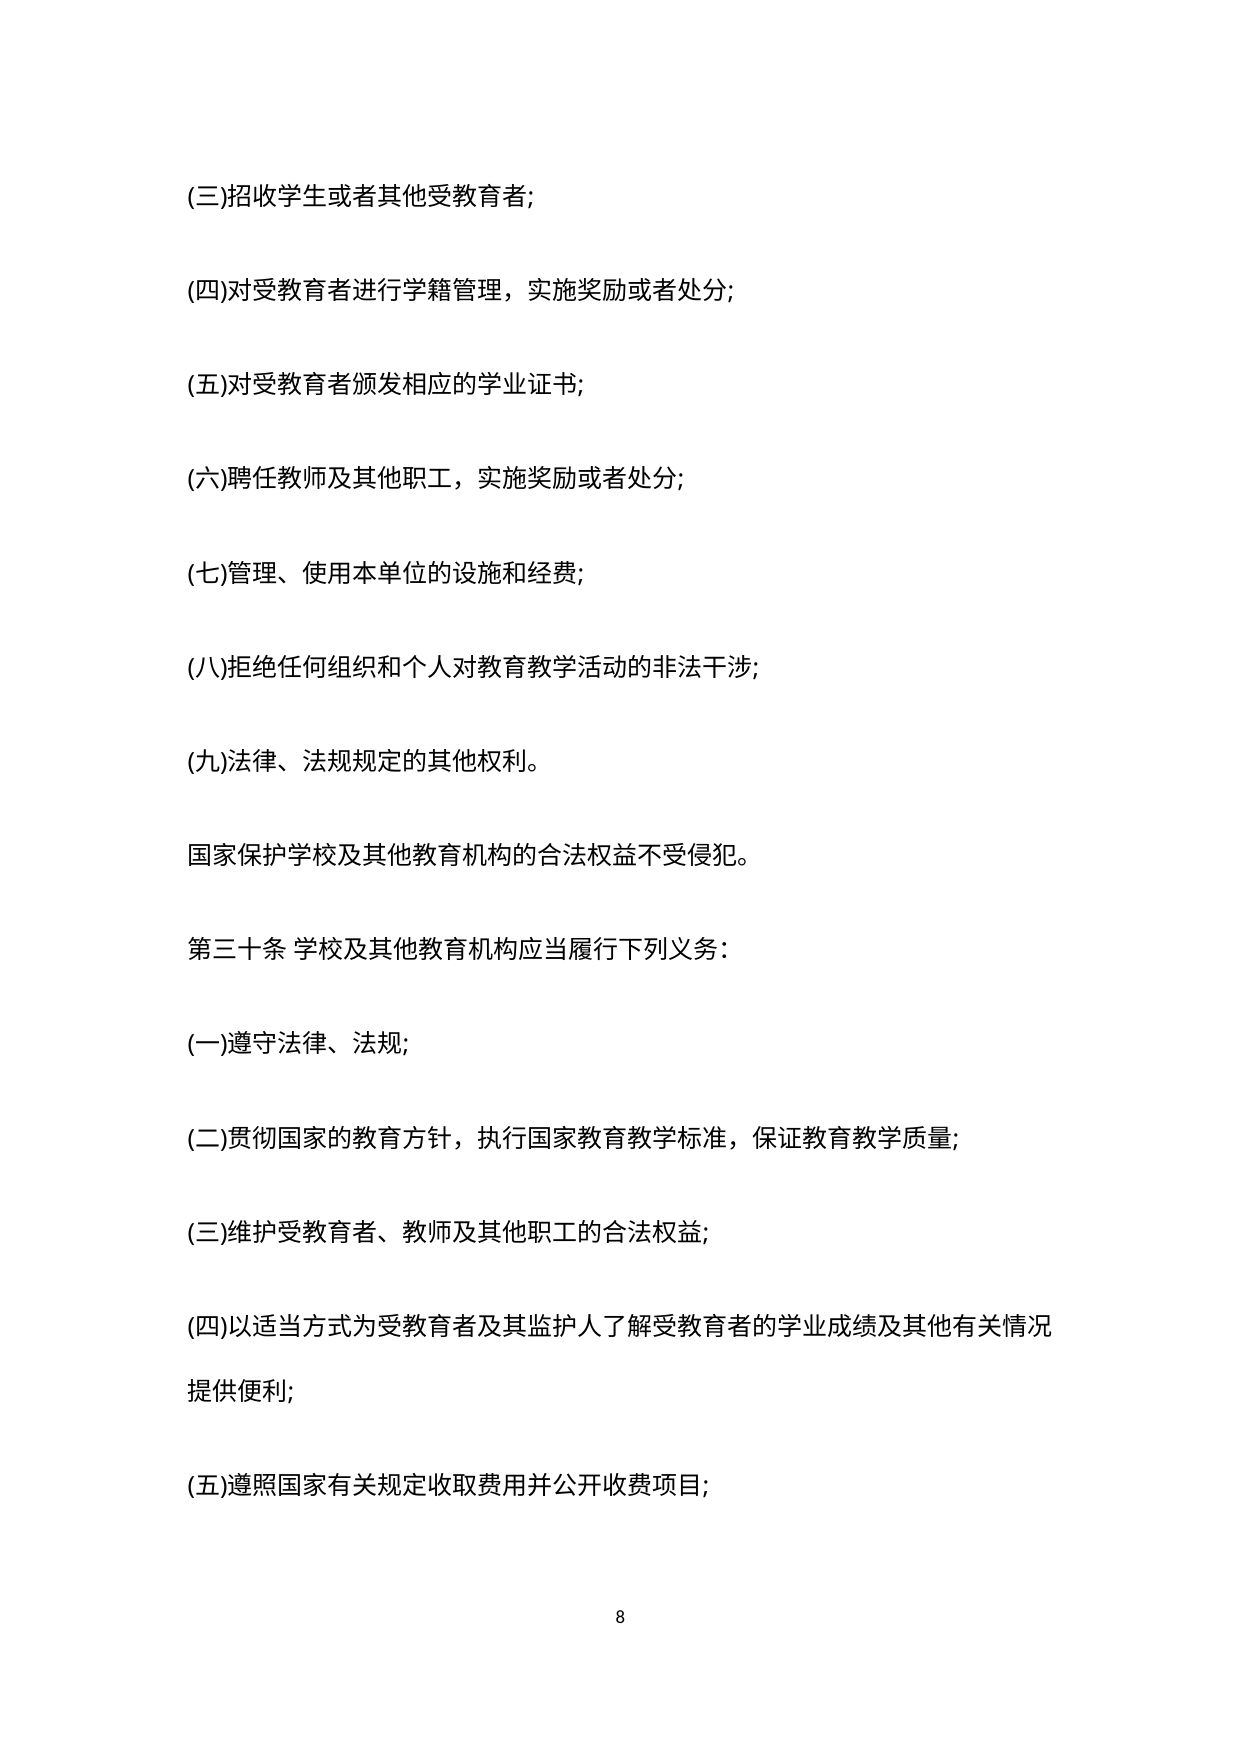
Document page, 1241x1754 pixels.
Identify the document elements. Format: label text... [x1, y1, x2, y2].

text (四)对受教育者进行学籍管理，实施奖励或者处分; [187, 256, 1053, 321]
text (五)对受教育者颁发相应的学业证书; [187, 350, 1053, 415]
text (八)拒绝任何组织和个人对教育教学活动的非法干涉; [187, 633, 1053, 698]
text (九)法律、法规规定的其他权利。 [187, 727, 1053, 792]
text (四)以适当方式为受教育者及其监护人了解受教育者的学业成绩及其他有关情况提供便利; [187, 1292, 1053, 1422]
text (三)招收学生或者其他受教育者; [187, 162, 1053, 227]
text 第三十条 学校及其他教育机构应当履行下列义务： [187, 915, 1053, 980]
text (二)贯彻国家的教育方针，执行国家教育教学标准，保证教育教学质量; [187, 1104, 1053, 1169]
text (六)聘任教师及其他职工，实施奖励或者处分; [187, 444, 1053, 509]
text (一)遵守法律、法规; [187, 1009, 1053, 1074]
text 国家保护学校及其他教育机构的合法权益不受侵犯。 [187, 821, 1053, 886]
text (七)管理、使用本单位的设施和经费; [187, 539, 1053, 604]
text (三)维护受教育者、教师及其他职工的合法权益; [187, 1198, 1053, 1263]
text (五)遵照国家有关规定收取费用并公开收费项目; [187, 1451, 1053, 1516]
